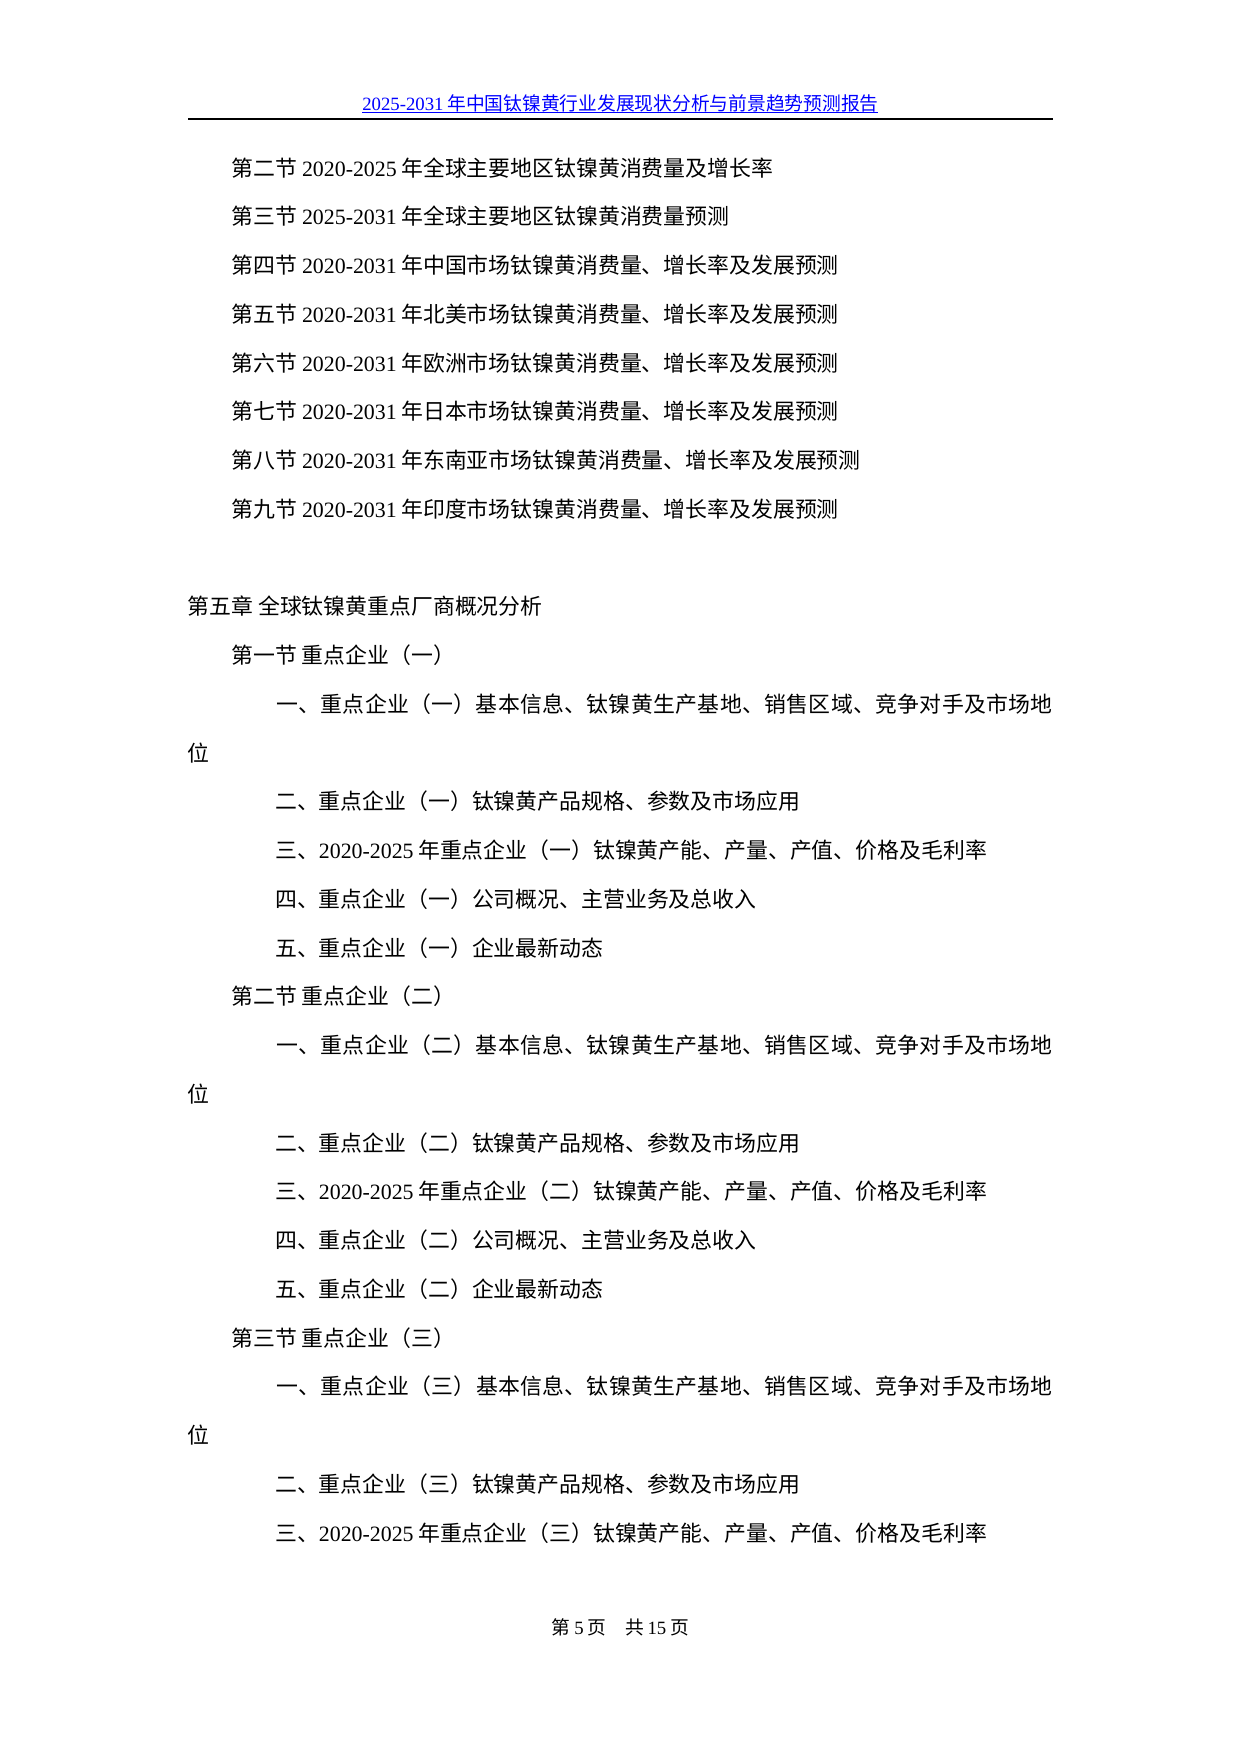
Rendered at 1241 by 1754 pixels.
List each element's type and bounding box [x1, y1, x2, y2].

text [187, 150, 1053, 1548]
